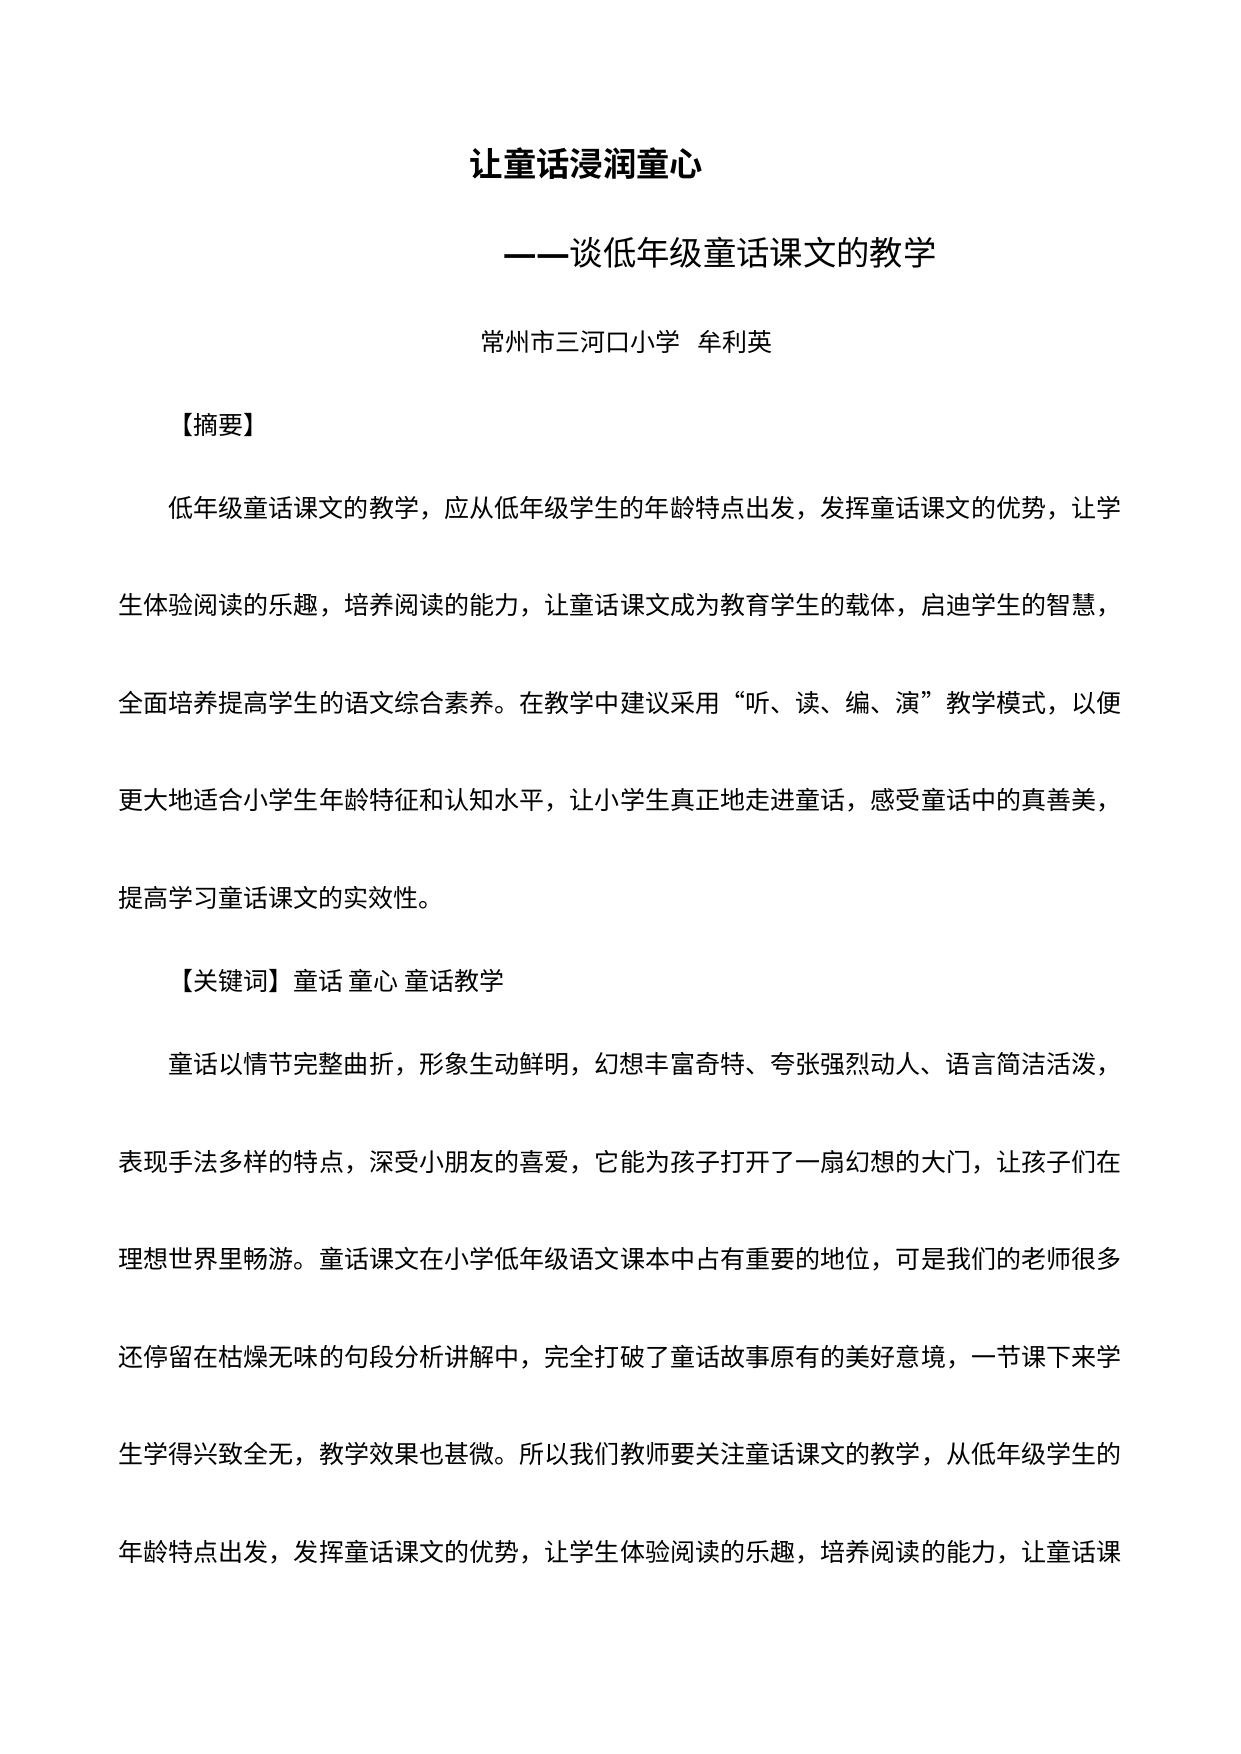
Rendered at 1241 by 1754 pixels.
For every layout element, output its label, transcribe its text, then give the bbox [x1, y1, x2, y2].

text ——谈低年级童话课文的教学 [118, 218, 1122, 283]
text 【摘要】 [118, 391, 1122, 456]
text 常州市三河口小学 牟利英 [118, 308, 1122, 373]
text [118, 1030, 1122, 1583]
text 让童话浸润童心 [118, 129, 1122, 194]
text 低年级童话课文的教学，应从低年级学生的年龄特点出发，发挥童话课文的优势，让学生体验阅读的乐趣，培养阅读的能力，让童话课文成为教育学生的载体，启迪学生的智慧，全面培养提高学生的语文综合素养。在教学中建议采用“听、读、编、演”教学模式，以便更大地适合小学生年龄特征和认知水平，让小学生真正地走进童话，感受童话中的真善美，提高学习童话课文的实效性。 [118, 474, 1122, 929]
text 【关键词】童话 童心 童话教学 [118, 947, 1122, 1012]
